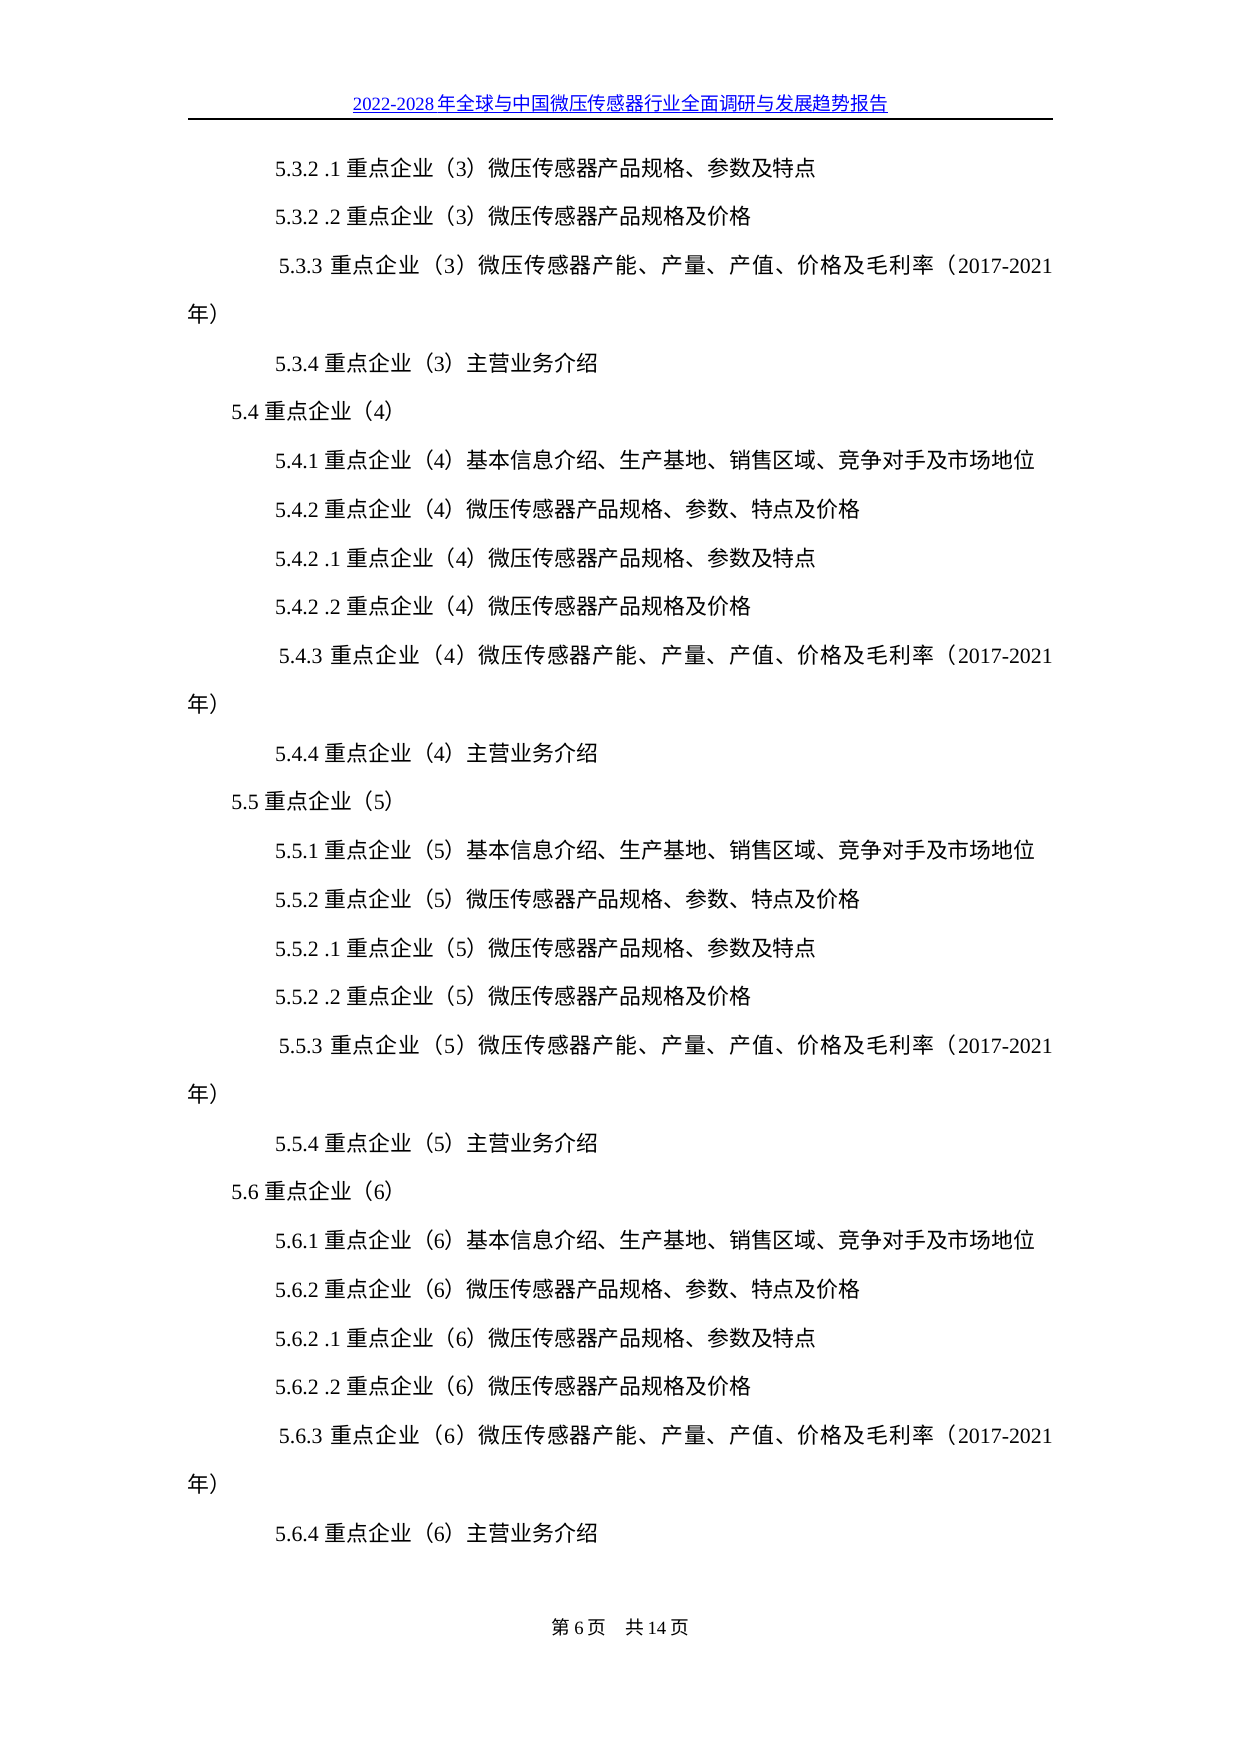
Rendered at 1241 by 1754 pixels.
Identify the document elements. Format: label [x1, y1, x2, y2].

text [187, 150, 1053, 1548]
